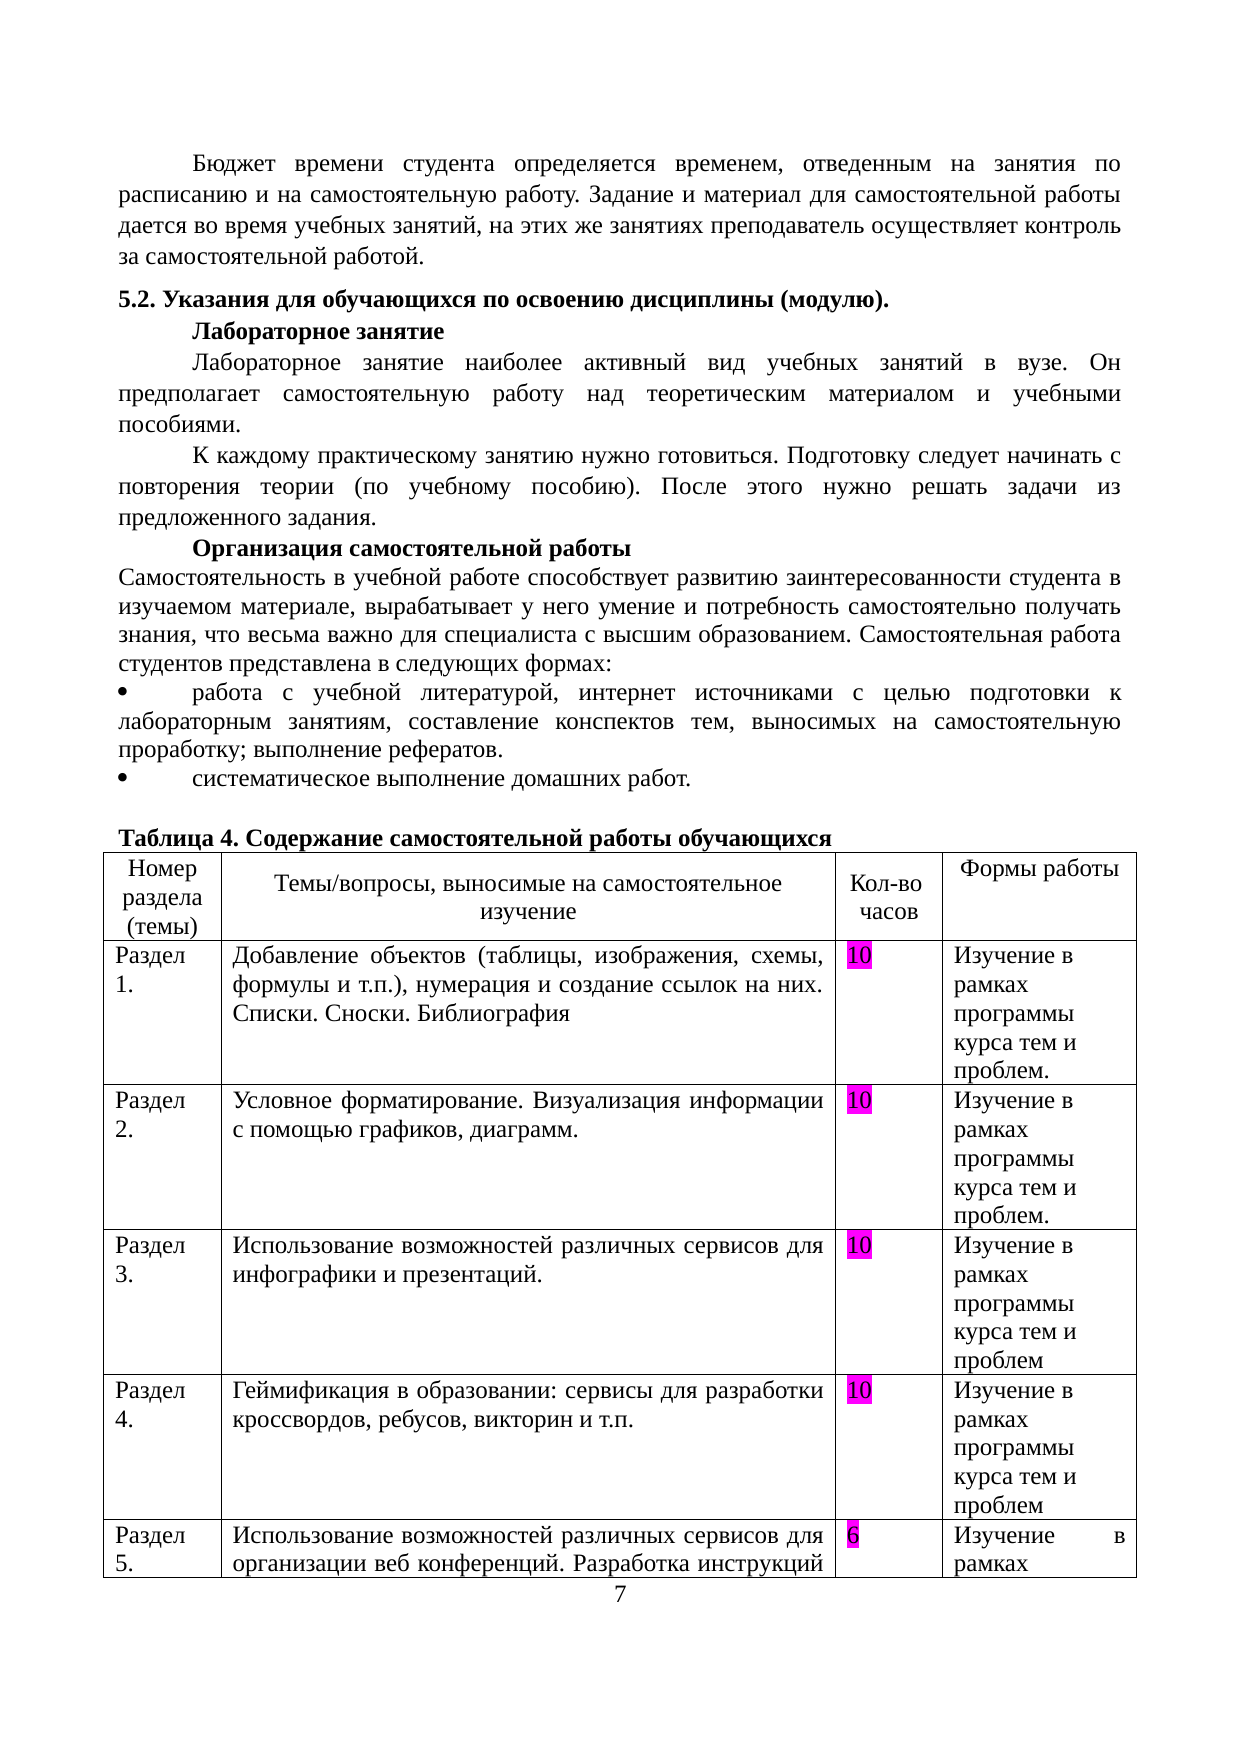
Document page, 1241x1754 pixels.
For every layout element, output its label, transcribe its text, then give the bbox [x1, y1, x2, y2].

table_header Кол-во часов [836, 853, 942, 939]
table_cell Раздел 4. [104, 1375, 221, 1519]
table_header Формы работы [943, 853, 1136, 939]
list работа с учебной литературой, интернет источниками с целью подготовки к лабораторным занятиям, составление конспектов тем, выносимых на самостоятельную проработку; выполнение рефератов. [118, 677, 1122, 763]
table_cell Раздел 2. [104, 1085, 221, 1229]
table_cell 10 [836, 1085, 942, 1229]
table_header Темы/вопросы, выносимые на самостоятельное изучение [222, 853, 835, 939]
table_cell Использование возможностей различных сервисов для инфографики и презентаций. [222, 1230, 835, 1374]
table_cell 10 [836, 1230, 942, 1374]
table_cell Изучение в рамках программы курса тем и проблем [943, 1375, 1136, 1519]
text Лабораторное занятие [118, 316, 1122, 345]
table_cell Раздел 1. [104, 941, 221, 1084]
table_cell Добавление объектов (таблицы, изображения, схемы, формулы и т.п.), нумерация и создание ссылок на них. Списки. Сноски. Библиография [222, 941, 835, 1084]
text 5.2. Указания для обучающихся по освоению дисциплины (модулю). [118, 284, 1122, 313]
text Самостоятельность в учебной работе способствует развитию заинтересованности студента в изучаемом материале, вырабатывает у него умение и потребность самостоятельно получать знания, что весьма важно для специалиста с высшим образованием. Самостоятельная работа студентов представлена в следующих формах: [118, 562, 1122, 677]
table_header Номер раздела (темы) [104, 853, 221, 939]
text Таблица 4. Содержание самостоятельной работы обучающихся [118, 823, 1122, 852]
text К каждому практическому занятию нужно готовиться. Подготовку следует начинать с повторения теории (по учебному пособию). После этого нужно решать задачи из предложенного задания. [118, 440, 1122, 531]
list систематическое выполнение домашних работ. [118, 763, 1122, 792]
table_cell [943, 1520, 1136, 1577]
table_cell Геймификация в образовании: сервисы для разработки кроссвордов, ребусов, викторин и т.п. [222, 1375, 835, 1519]
text Лабораторное занятие наиболее активный вид учебных занятий в вузе. Он предполагает самостоятельную работу над теоретическим материалом и учебными пособиями. [118, 347, 1122, 438]
table_cell Изучение в рамках программы курса тем и проблем. [943, 941, 1136, 1084]
table_cell Изучение в рамках программы курса тем и проблем [943, 1230, 1136, 1374]
table_cell Условное форматирование. Визуализация информации с помощью графиков, диаграмм. [222, 1085, 835, 1229]
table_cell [222, 1520, 835, 1577]
text Бюджет времени студента определяется временем, отведенным на занятия по расписанию и на самостоятельную работу. Задание и материал для самостоятельной работы дается во время учебных занятий, на этих же занятиях преподаватель осуществляет контроль за самостоятельной работой. [118, 148, 1122, 269]
text Организация самостоятельной работы [118, 533, 1122, 562]
table_cell 10 [836, 941, 942, 1084]
table_cell 10 [836, 1375, 942, 1519]
table_cell Раздел 5. [104, 1520, 221, 1577]
table_cell Раздел 3. [104, 1230, 221, 1374]
table_cell Изучение в рамках программы курса тем и проблем. [943, 1085, 1136, 1229]
table_cell 6 [836, 1520, 942, 1577]
